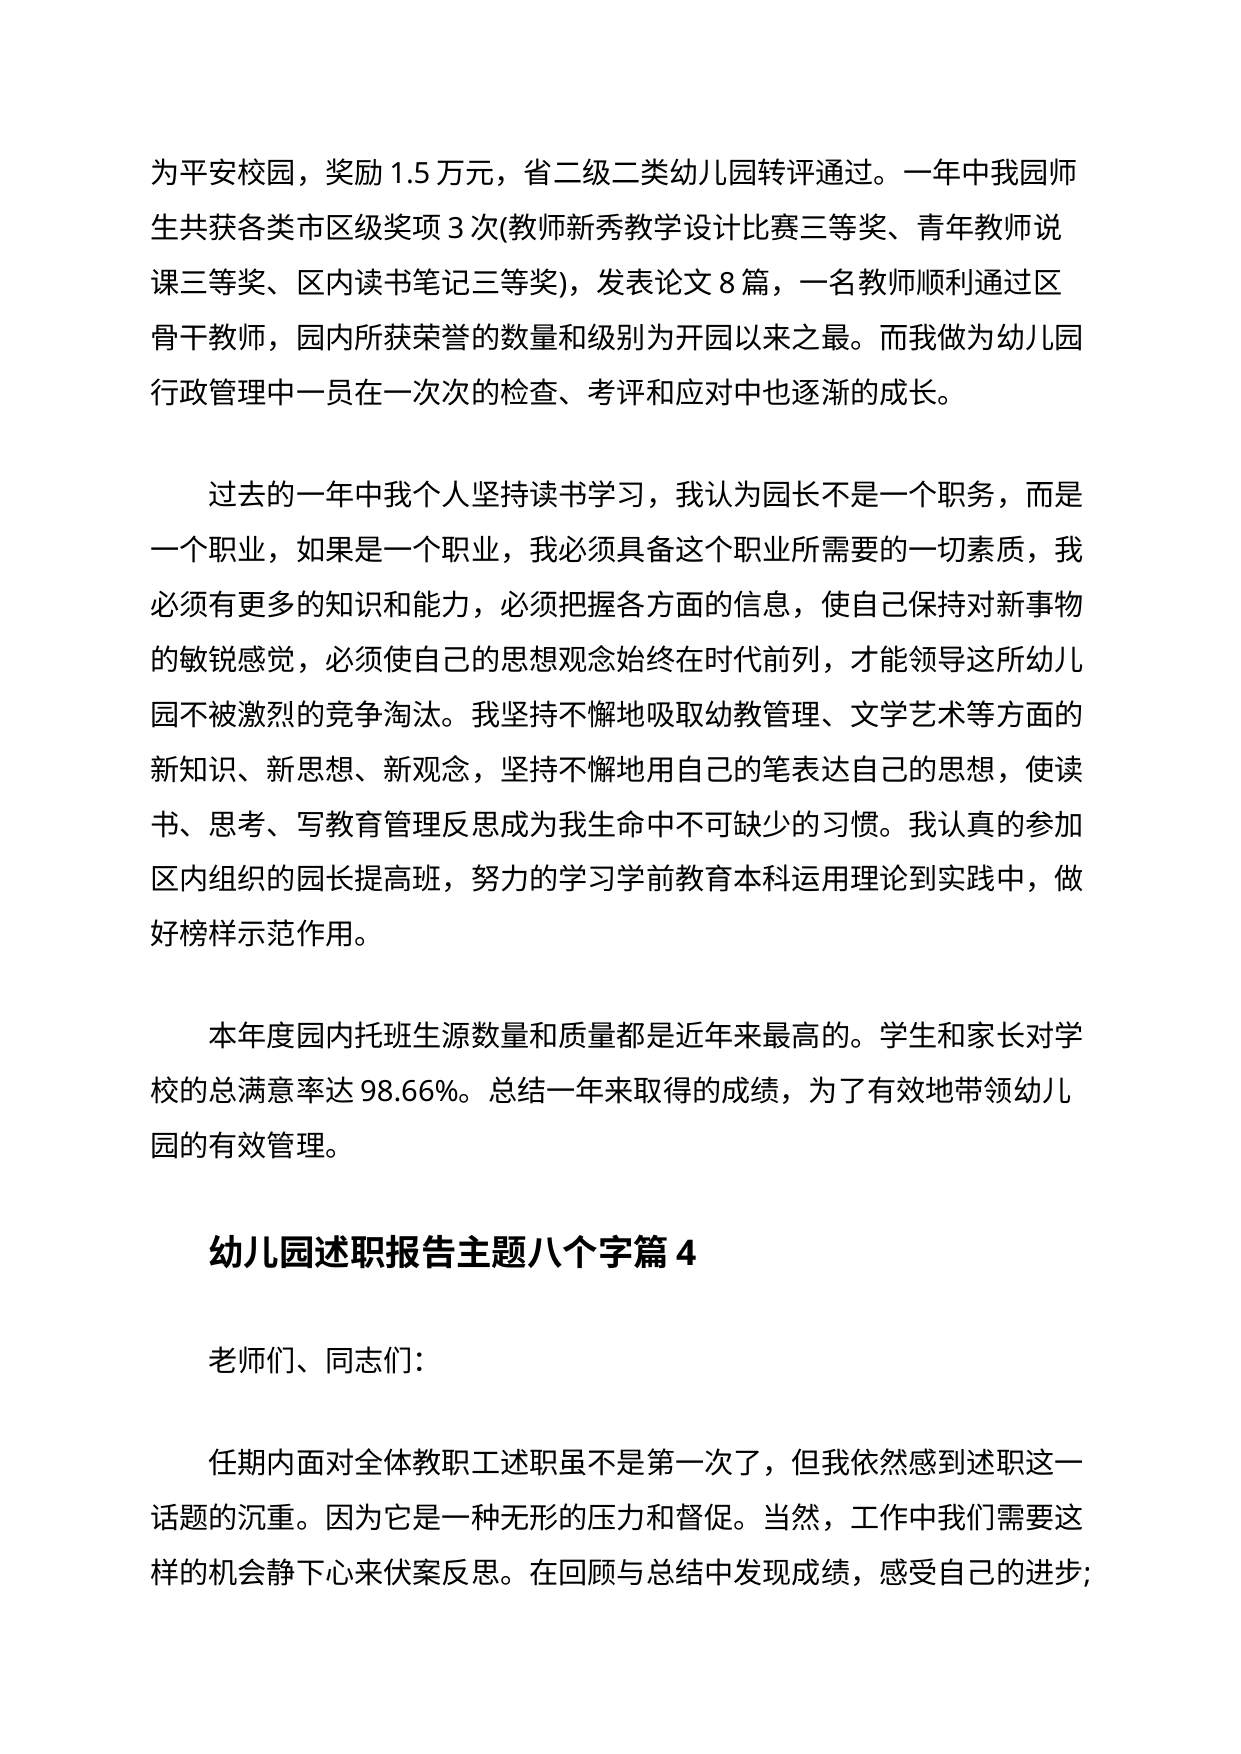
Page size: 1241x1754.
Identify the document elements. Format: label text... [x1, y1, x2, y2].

text 本年度园内托班生源数量和质量都是近年来最高的。学生和家长对学校的总满意率达98.66%。总结一年来取得的成绩，为了有效地带领幼儿园的有效管理。 [150, 1013, 1090, 1165]
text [150, 150, 1090, 412]
text 过去的一年中我个人坚持读书学习，我认为园长不是一个职务，而是一个职业，如果是一个职业，我必须具备这个职业所需要的一切素质，我必须有更多的知识和能力，必须把握各方面的信息，使自己保持对新事物的敏锐感觉，必须使自己的思想观念始终在时代前列，才能领导这所幼儿园不被激烈的竞争淘汰。我坚持不懈地吸取幼教管理、文学艺术等方面的新知识、新思想、新观念，坚持不懈地用自己的笔表达自己的思想，使读书、思考、写教育管理反思成为我生命中不可缺少的习惯。我认真的参加区内组织的园长提高班，努力的学习学前教育本科运用理论到实践中，做好榜样示范作用。 [150, 472, 1090, 953]
text 幼儿园述职报告主题八个字篇4 [150, 1224, 1090, 1276]
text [150, 1439, 1090, 1592]
text 老师们、同志们： [150, 1338, 1090, 1380]
